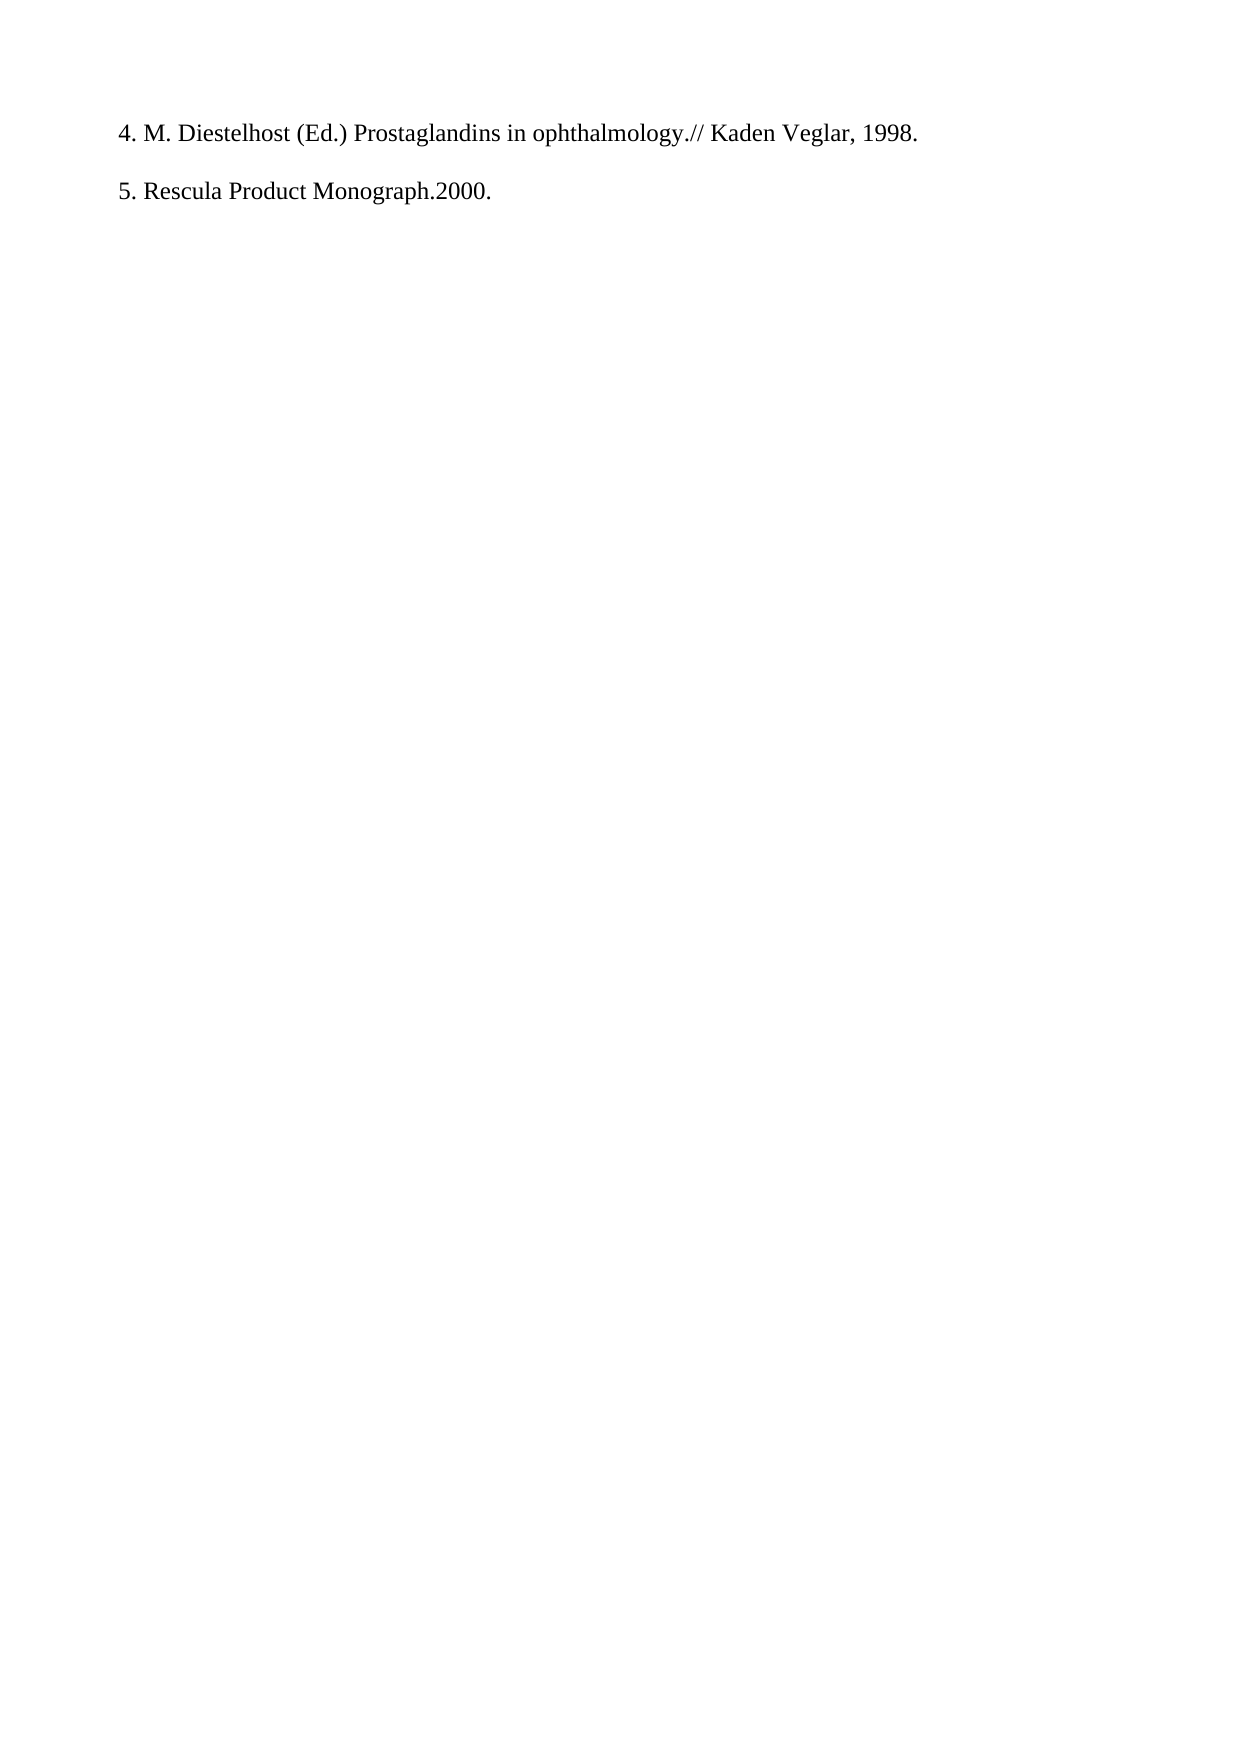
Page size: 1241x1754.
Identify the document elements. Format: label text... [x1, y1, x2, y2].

text 4. M. Diestelhost (Ed.) Prostaglandins in ophthalmology.// Kaden Veglar, 1998. [118, 118, 1122, 147]
text 5. Rescula Product Monograph.2000. [118, 176, 1122, 205]
